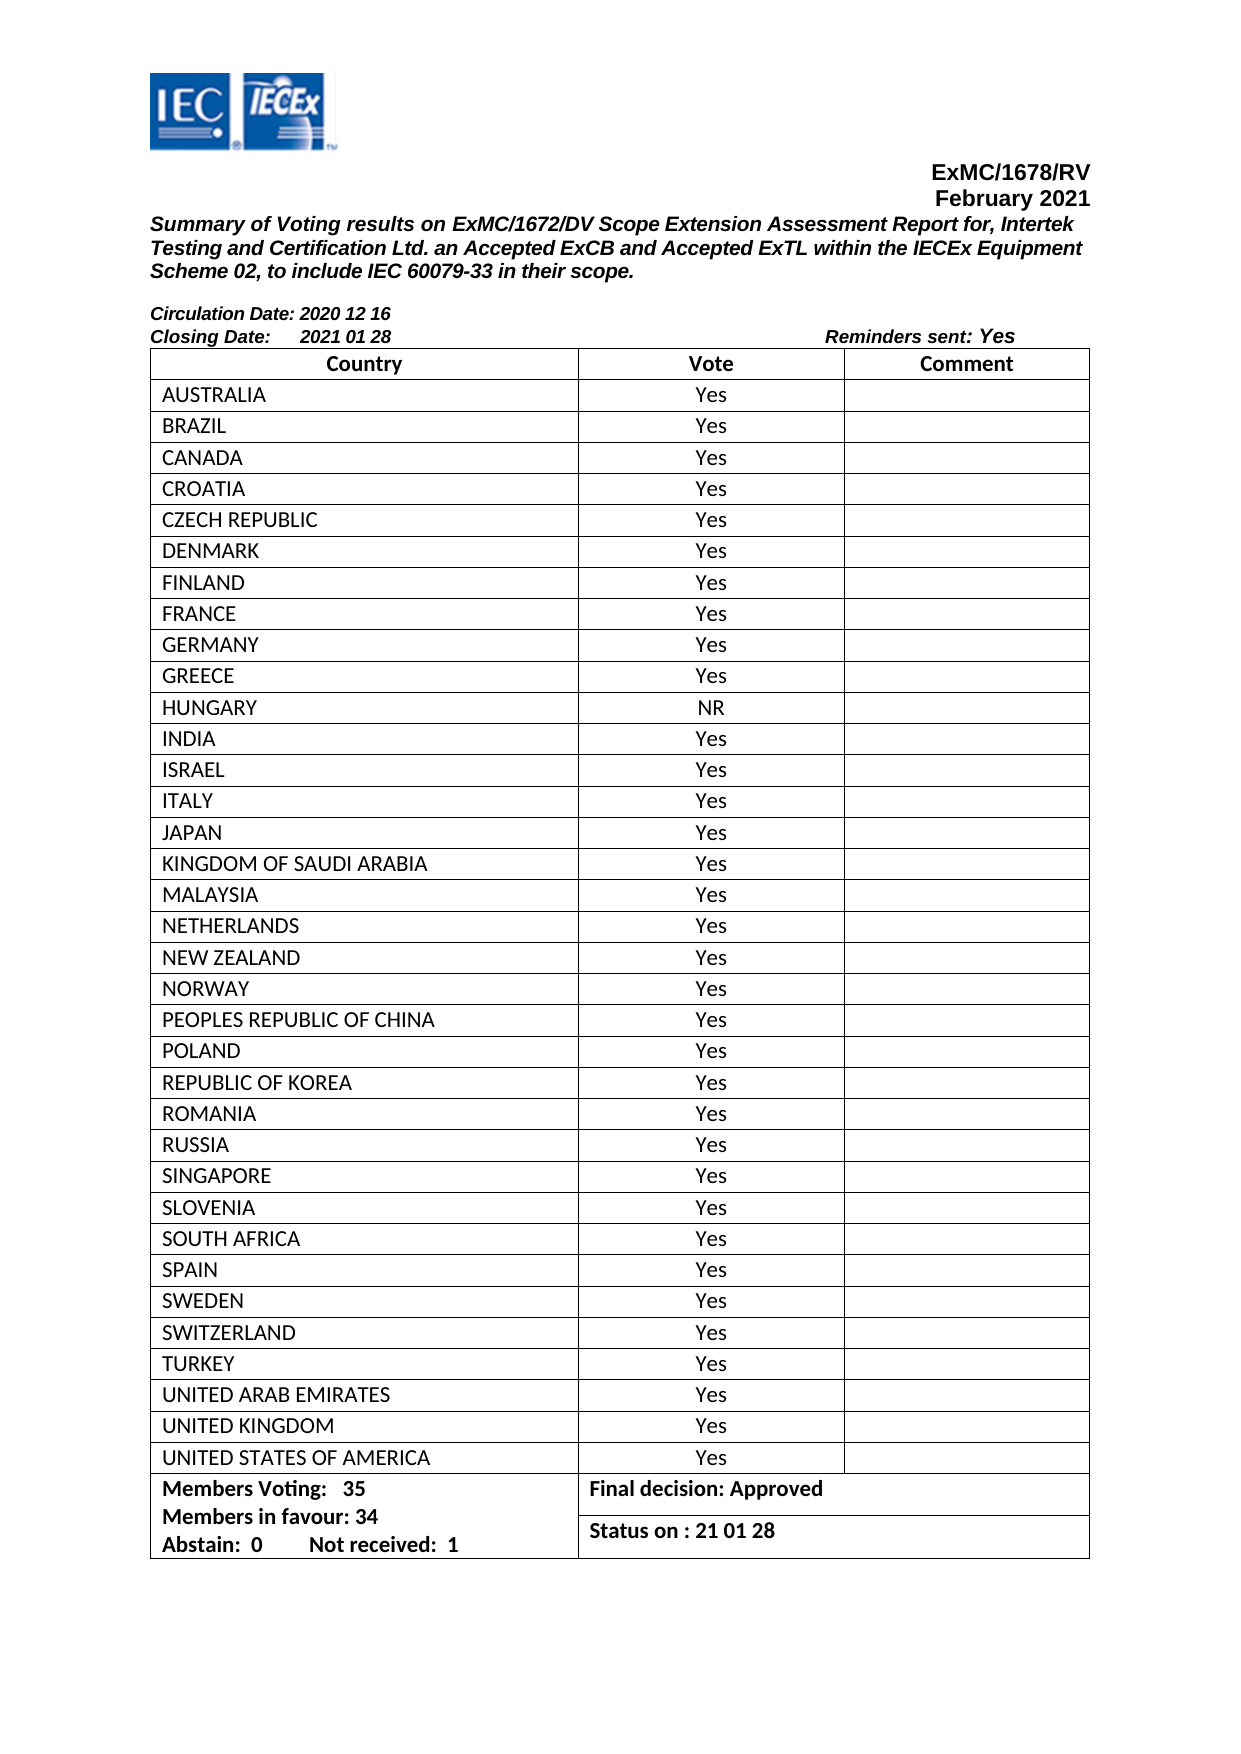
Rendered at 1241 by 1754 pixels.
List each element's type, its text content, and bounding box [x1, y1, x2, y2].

table_cell [845, 662, 1089, 692]
table_cell POLAND [151, 1037, 578, 1067]
table_cell SOUTH AFRICA [151, 1224, 578, 1254]
table_cell [845, 787, 1089, 817]
table_cell [845, 1412, 1089, 1442]
table_cell [845, 1068, 1089, 1098]
table_cell [845, 755, 1089, 786]
table_cell GREECE [151, 662, 578, 692]
table_cell [845, 1224, 1089, 1254]
table_cell UNITED ARAB EMIRATES [151, 1380, 578, 1411]
table_cell Yes [579, 818, 844, 848]
table_cell [845, 474, 1089, 504]
table_cell MALAYSIA [151, 880, 578, 911]
table_cell Yes [579, 1318, 844, 1348]
table_cell NR [579, 693, 844, 723]
table_cell Yes [579, 1130, 844, 1161]
table_cell Final decision: Approved [579, 1474, 1089, 1515]
text Summary of Voting results on ExMC/1672/DV Scope Extension Assessment Report for, Intertek Testing and Certification Ltd. an Accepted ExCB and Accepted ExTL within the IECEx Equipment Scheme 02, to include IEC 60079-33 in their scope. [150, 211, 1090, 283]
table_cell Yes [579, 943, 844, 973]
table_cell [845, 943, 1089, 973]
table_cell [845, 1037, 1089, 1067]
table_cell Yes [579, 662, 844, 692]
table_header Comment [845, 349, 1089, 379]
table_cell Yes [579, 1443, 844, 1473]
table_cell [845, 443, 1089, 473]
table_cell Members Voting: 35 Members in favour: 34 Abstain: 0 Not received: 1 [151, 1474, 578, 1558]
table_cell ITALY [151, 787, 578, 817]
table_cell RUSSIA [151, 1130, 578, 1161]
table_header Vote [579, 349, 844, 379]
table_cell SPAIN [151, 1255, 578, 1286]
table_cell Yes [579, 1099, 844, 1129]
text Circulation Date: 2020 12 16 [150, 302, 1090, 324]
table_cell Yes [579, 912, 844, 942]
table_cell BRAZIL [151, 412, 578, 442]
table_cell [845, 1380, 1089, 1411]
table_cell [845, 912, 1089, 942]
table_cell HUNGARY [151, 693, 578, 723]
table_cell Yes [579, 380, 844, 411]
table_cell CANADA [151, 443, 578, 473]
table_cell KINGDOM OF SAUDI ARABIA [151, 849, 578, 879]
table_cell TURKEY [151, 1349, 578, 1379]
table_cell CZECH REPUBLIC [151, 505, 578, 536]
table_cell [845, 1099, 1089, 1129]
table_cell Yes [579, 443, 844, 473]
table_cell Yes [579, 1005, 844, 1036]
table_cell [845, 412, 1089, 442]
table_cell [845, 849, 1089, 879]
table_cell ROMANIA [151, 1099, 578, 1129]
table_cell [845, 1193, 1089, 1223]
table_cell NEW ZEALAND [151, 943, 578, 973]
table_cell Yes [579, 1224, 844, 1254]
text Closing Date: 2021 01 28 Reminders sent: Yes [150, 324, 1090, 348]
table_cell [845, 1443, 1089, 1473]
table_cell [845, 380, 1089, 411]
table_cell [845, 568, 1089, 598]
table_cell SINGAPORE [151, 1162, 578, 1192]
table_cell UNITED KINGDOM [151, 1412, 578, 1442]
table_cell SWEDEN [151, 1287, 578, 1317]
table_cell FINLAND [151, 568, 578, 598]
table_cell [845, 818, 1089, 848]
table_cell [845, 1349, 1089, 1379]
table_cell [845, 1130, 1089, 1161]
table_header Country [151, 349, 578, 379]
table_cell Yes [579, 755, 844, 786]
table_cell [845, 1005, 1089, 1036]
table_cell AUSTRALIA [151, 380, 578, 411]
table_cell Yes [579, 412, 844, 442]
table_cell Yes [579, 630, 844, 661]
table_cell NORWAY [151, 974, 578, 1004]
table_cell Yes [579, 724, 844, 754]
table_cell [845, 630, 1089, 661]
table_cell Yes [579, 1068, 844, 1098]
table_cell [845, 974, 1089, 1004]
table_cell Yes [579, 474, 844, 504]
table_cell SWITZERLAND [151, 1318, 578, 1348]
table_cell Yes [579, 568, 844, 598]
table_cell Yes [579, 505, 844, 536]
table_cell Yes [579, 1037, 844, 1067]
table_cell [845, 599, 1089, 629]
table_cell [845, 880, 1089, 911]
table_cell Yes [579, 1287, 844, 1317]
table_cell Yes [579, 849, 844, 879]
table_cell [845, 693, 1089, 723]
table_cell Status on : 21 01 28 [579, 1516, 1089, 1558]
table_cell UNITED STATES OF AMERICA [151, 1443, 578, 1473]
table_cell [845, 537, 1089, 567]
table_cell Yes [579, 1349, 844, 1379]
table_cell Yes [579, 1193, 844, 1223]
table_cell DENMARK [151, 537, 578, 567]
table_cell [845, 1318, 1089, 1348]
table_cell Yes [579, 537, 844, 567]
table_cell Yes [579, 599, 844, 629]
table_cell PEOPLES REPUBLIC OF CHINA [151, 1005, 578, 1036]
table_cell Yes [579, 787, 844, 817]
table_cell FRANCE [151, 599, 578, 629]
table_cell Yes [579, 1380, 844, 1411]
table_cell SLOVENIA [151, 1193, 578, 1223]
table_cell ISRAEL [151, 755, 578, 786]
picture [150, 73, 345, 159]
table_cell CROATIA [151, 474, 578, 504]
table_cell GERMANY [151, 630, 578, 661]
table_cell JAPAN [151, 818, 578, 848]
table_cell [845, 1287, 1089, 1317]
table_cell [845, 1162, 1089, 1192]
table_cell [845, 505, 1089, 536]
table_cell NETHERLANDS [151, 912, 578, 942]
table_cell [845, 1255, 1089, 1286]
table_cell Yes [579, 1255, 844, 1286]
table_cell REPUBLIC OF KOREA [151, 1068, 578, 1098]
table_cell INDIA [151, 724, 578, 754]
table_cell Yes [579, 880, 844, 911]
table_cell Yes [579, 1162, 844, 1192]
table_cell Yes [579, 974, 844, 1004]
table_cell Yes [579, 1412, 844, 1442]
table_cell [845, 724, 1089, 754]
